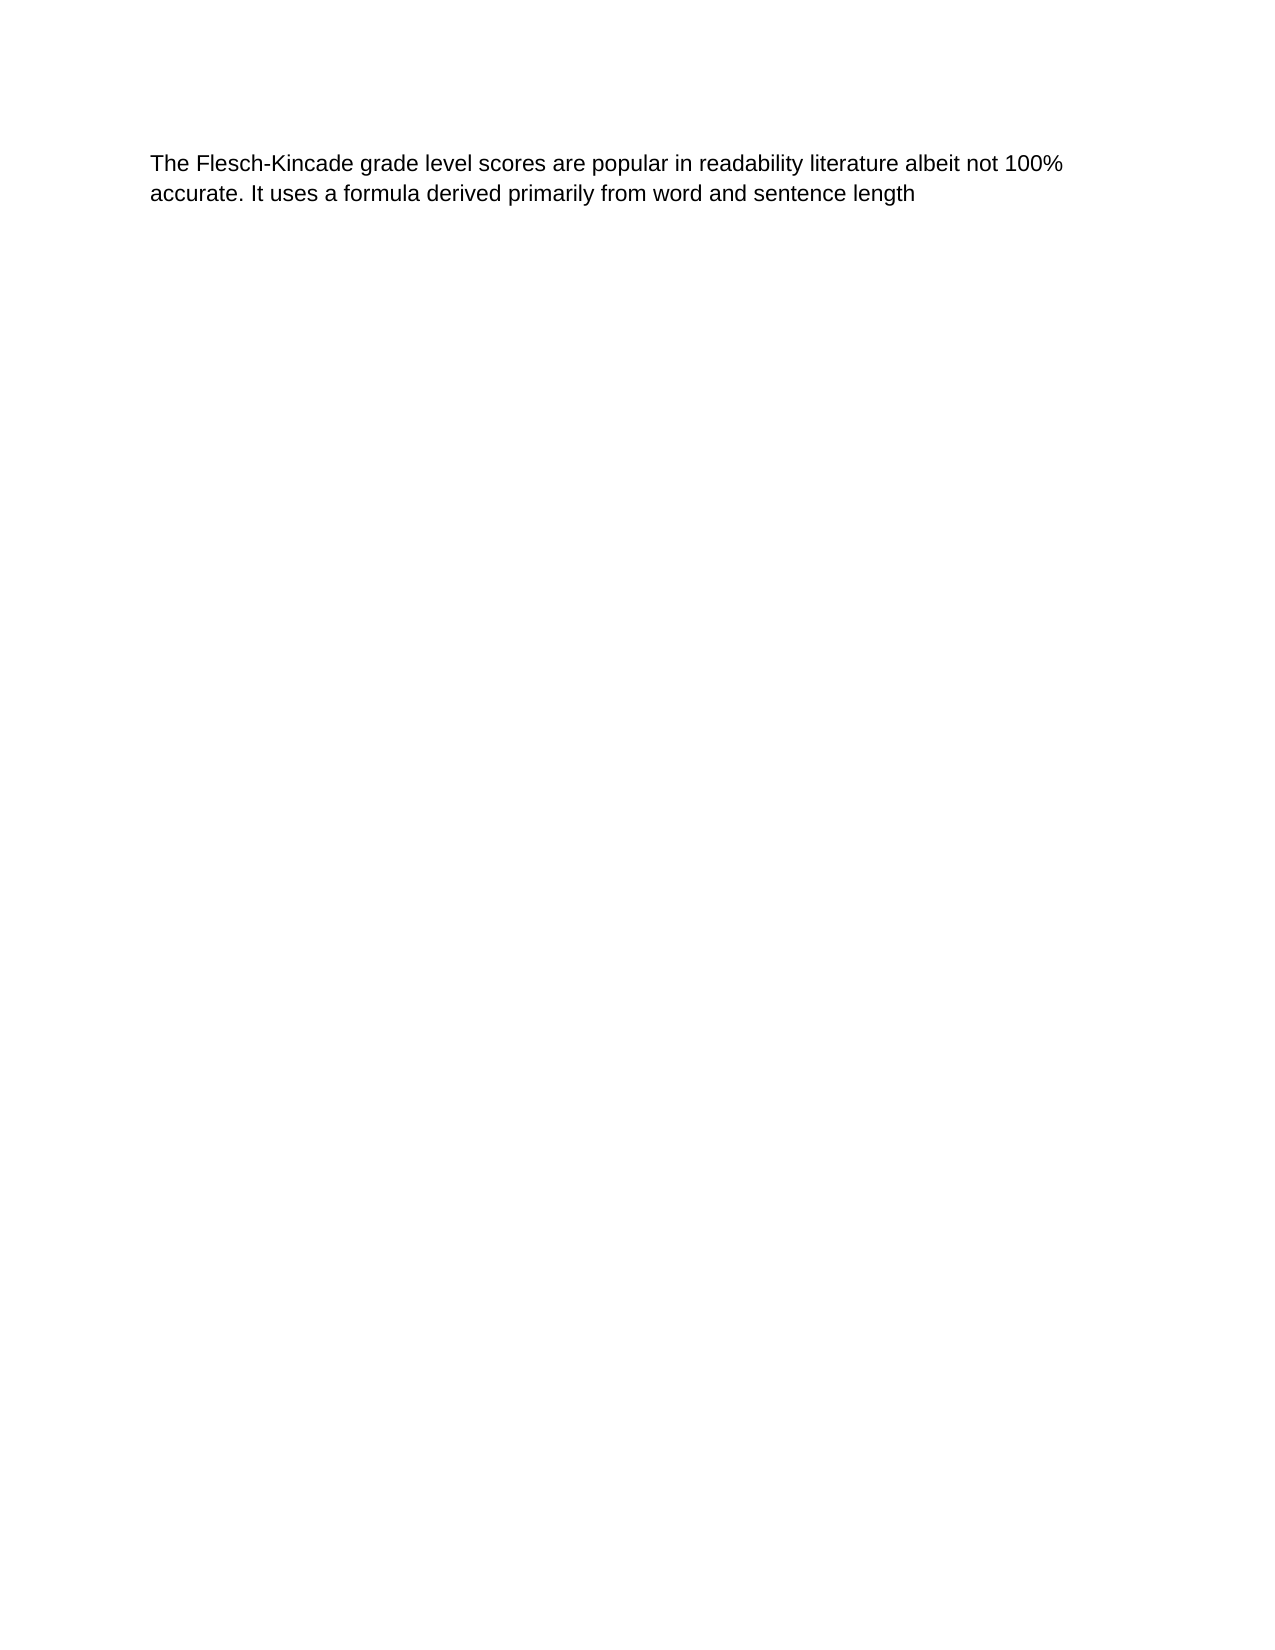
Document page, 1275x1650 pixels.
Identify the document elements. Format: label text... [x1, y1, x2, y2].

text The Flesch-Kincade grade level scores are popular in readability literature albeit not 100% accurate. It uses a formula derived primarily from word and sentence length [150, 150, 1125, 207]
